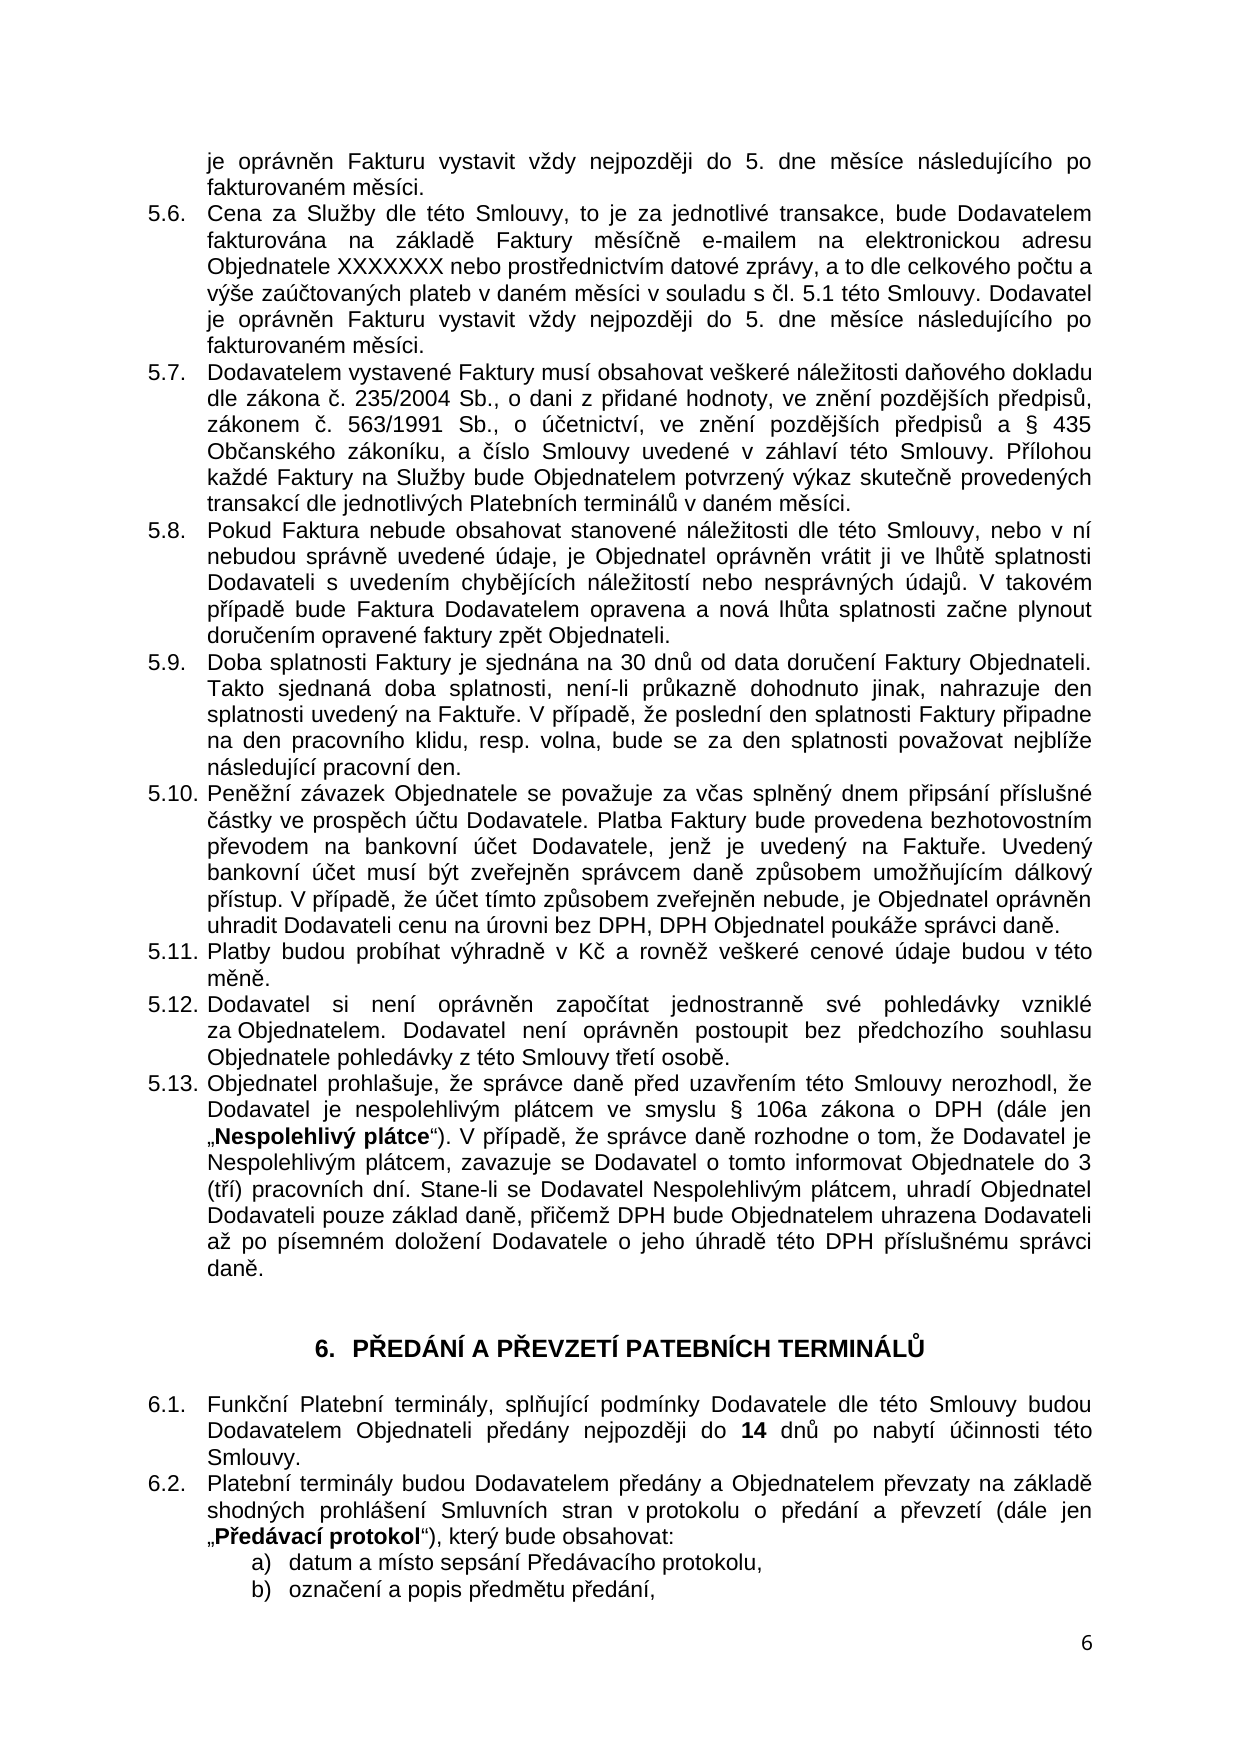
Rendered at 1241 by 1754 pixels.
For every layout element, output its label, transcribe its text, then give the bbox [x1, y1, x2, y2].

list Cena za Služby dle této Smlouvy, to je za jednotlivé transakce, bude Dodavatelem fakturována na základě Faktury měsíčně e-mailem na elektronickou adresu Objednatele XXXXXXX nebo prostřednictvím datové zprávy, a to dle celkového počtu a výše zaúčtovaných plateb v daném měsíci v souladu s čl. 5.1 této Smlouvy. Dodavatel je oprávněn Fakturu vystavit vždy nejpozději do 5. dne měsíce následujícího po fakturovaném měsíci. [148, 200, 1092, 358]
list Platby budou probíhat výhradně v Kč a rovněž veškeré cenové údaje budou v této měně. [148, 938, 1092, 991]
list Objednatel prohlašuje, že správce daně před uzavřením této Smlouvy nerozhodl, že Dodavatel je nespolehlivým plátcem ve smyslu § 106a zákona o DPH (dále jen „Nespolehlivý plátce“). V případě, že správce daně rozhodne o tom, že Dodavatel je Nespolehlivým plátcem, zavazuje se Dodavatel o tomto informovat Objednatele do 3 (tří) pracovních dní. Stane-li se Dodavatel Nespolehlivým plátcem, uhradí Objednatel Dodavateli pouze základ daně, přičemž DPH bude Objednatelem uhrazena Dodavateli až po písemném doložení Dodavatele o jeho úhradě této DPH příslušnému správci daně. [148, 1070, 1092, 1281]
list Peněžní závazek Objednatele se považuje za včas splněný dnem připsání příslušné částky ve prospěch účtu Dodavatele. Platba Faktury bude provedena bezhotovostním převodem na bankovní účet Dodavatele, jenž je uvedený na Faktuře. Uvedený bankovní účet musí být zveřejněn správcem daně způsobem umožňujícím dálkový přístup. V případě, že účet tímto způsobem zveřejněn nebude, je Objednatel oprávněn uhradit Dodavateli cenu na úrovni bez DPH, DPH Objednatel poukáže správci daně. [148, 780, 1092, 938]
list PŘEDÁNÍ A PŘEVZETÍ PATEBNÍCH TERMINÁLŮ [148, 1334, 1092, 1362]
list datum a místo sepsání Předávacího protokolu, [251, 1549, 1092, 1576]
list Dodavatel si není oprávněn započítat jednostranně své pohledávky vzniklé za Objednatelem. Dodavatel není oprávněn postoupit bez předchozího souhlasu Objednatele pohledávky z této Smlouvy třetí osobě. [148, 991, 1092, 1070]
list Platební terminály budou Dodavatelem předány a Objednatelem převzaty na základě shodných prohlášení Smluvních stran v protokolu o předání a převzetí (dále jen „Předávací protokol“), který bude obsahovat: [148, 1470, 1092, 1549]
list Pokud Faktura nebude obsahovat stanovené náležitosti dle této Smlouvy, nebo v ní nebudou správně uvedené údaje, je Objednatel oprávněn vrátit ji ve lhůtě splatnosti Dodavateli s uvedením chybějících náležitostí nebo nesprávných údajů. V takovém případě bude Faktura Dodavatelem opravena a nová lhůta splatnosti začne plynout doručením opravené faktury zpět Objednateli. [148, 517, 1092, 648]
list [148, 148, 1092, 200]
list Doba splatnosti Faktury je sjednána na 30 dnů od data doručení Faktury Objednateli. Takto sjednaná doba splatnosti, není-li průkazně dohodnuto jinak, nahrazuje den splatnosti uvedený na Faktuře. V případě, že poslední den splatnosti Faktury připadne na den pracovního klidu, resp. volna, bude se za den splatnosti považovat nejblíže následující pracovní den. [148, 648, 1092, 780]
list Dodavatelem vystavené Faktury musí obsahovat veškeré náležitosti daňového dokladu dle zákona č. 235/2004 Sb., o dani z přidané hodnoty, ve znění pozdějších předpisů, zákonem č. 563/1991 Sb., o účetnictví, ve znění pozdějších předpisů a § 435 Občanského zákoníku, a číslo Smlouvy uvedené v záhlaví této Smlouvy. Přílohou každé Faktury na Služby bude Objednatelem potvrzený výkaz skutečně provedených transakcí dle jednotlivých Platebních terminálů v daném měsíci. [148, 358, 1092, 517]
list Funkční Platební terminály, splňující podmínky Dodavatele dle této Smlouvy budou Dodavatelem Objednateli předány nejpozději do 14 dnů po nabytí účinnosti této Smlouvy. [148, 1391, 1092, 1470]
list označení a popis předmětu předání, [251, 1576, 1092, 1602]
